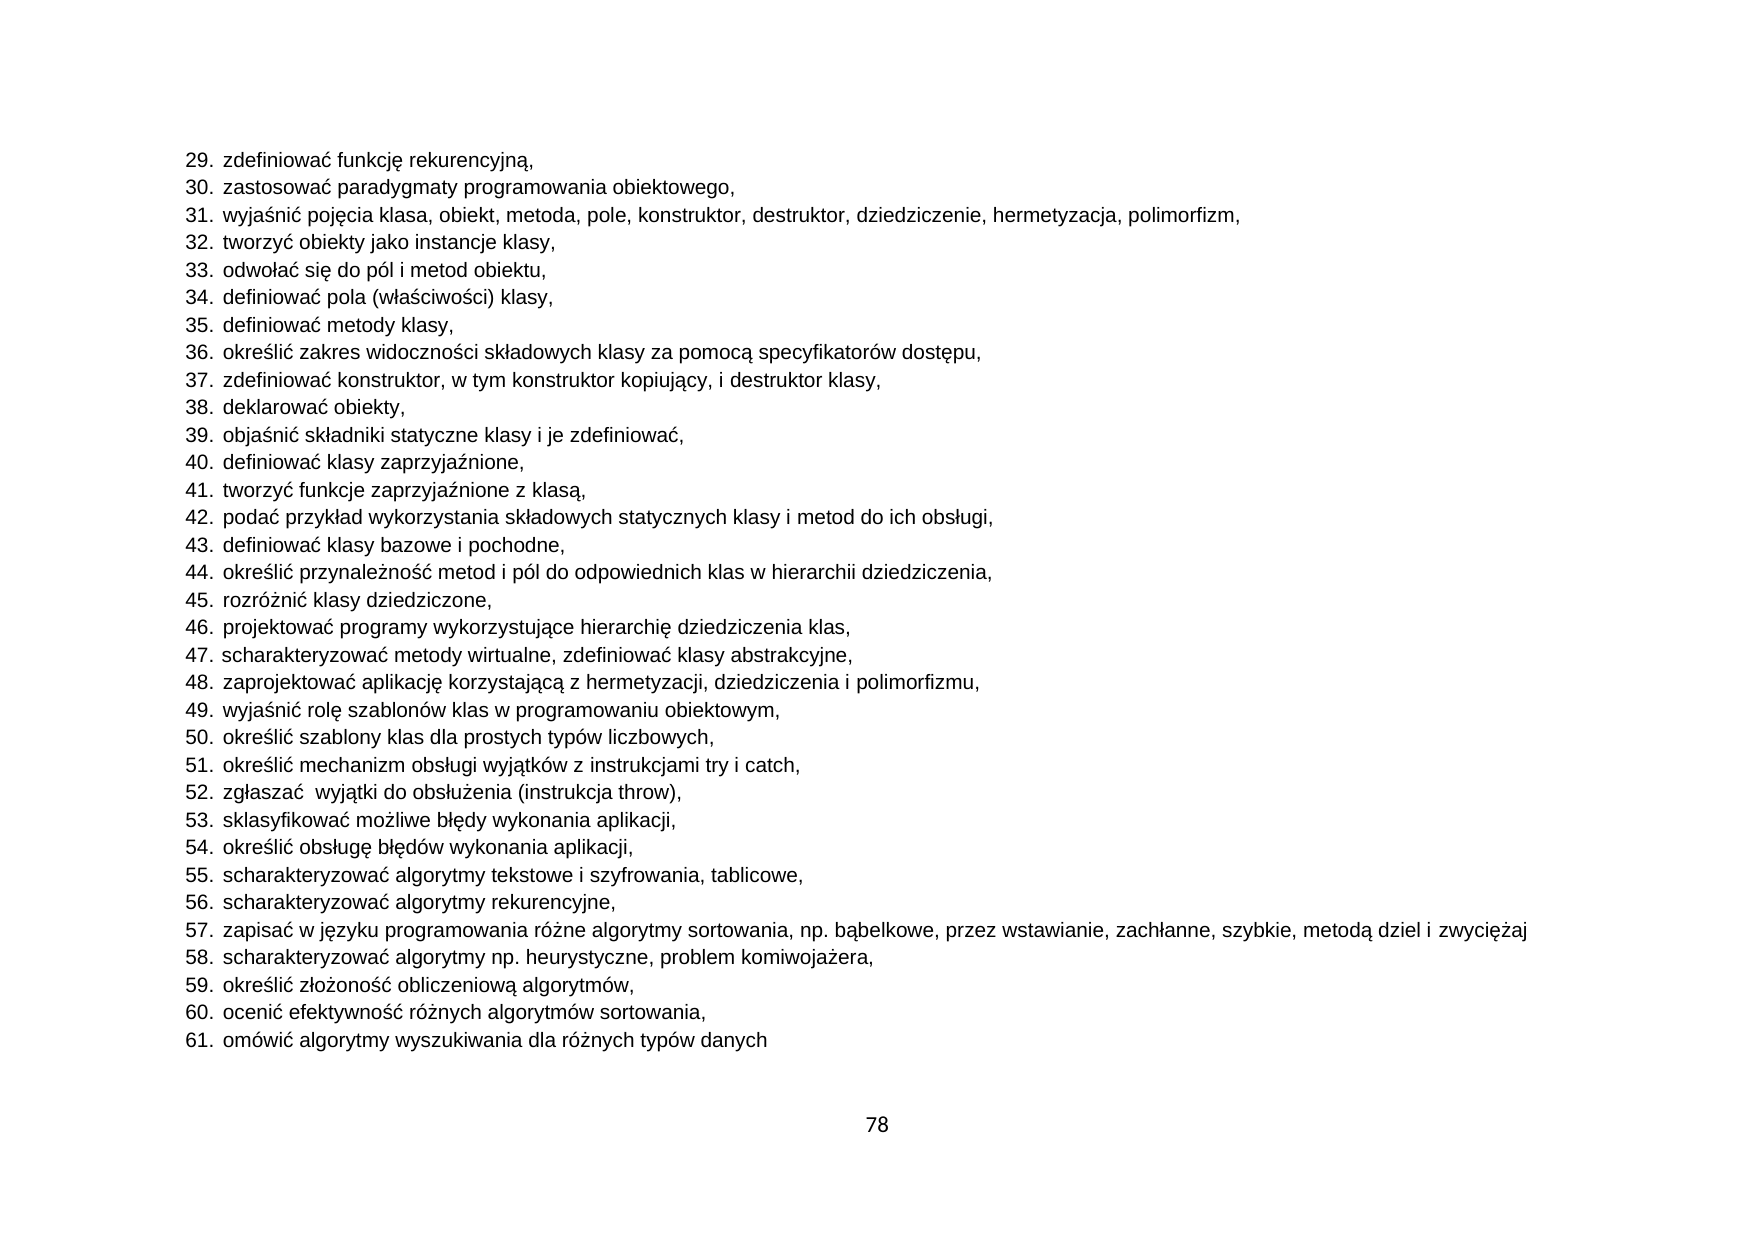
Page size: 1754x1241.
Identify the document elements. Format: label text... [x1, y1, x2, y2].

list podać przykład wykorzystania składowych statycznych klasy i metod do ich obsługi, [185, 505, 1606, 529]
list zaprojektować aplikację korzystającą z hermetyzacji, dziedziczenia i polimorfizmu, [185, 670, 1606, 694]
list tworzyć funkcje zaprzyjaźnione z klasą, [185, 478, 1606, 502]
list określić zakres widoczności składowych klasy za pomocą specyfikatorów dostępu, [185, 340, 1606, 364]
list zgłaszać wyjątki do obsłużenia (instrukcja throw), [185, 780, 1606, 804]
list zdefiniować funkcję rekurencyjną, [185, 148, 1606, 172]
list definiować metody klasy, [185, 313, 1606, 337]
list scharakteryzować algorytmy np. heurystyczne, problem komiwojażera, [185, 945, 1606, 969]
list definiować pola (właściwości) klasy, [185, 285, 1606, 309]
list określić złożoność obliczeniową algorytmów, [185, 973, 1606, 997]
list tworzyć obiekty jako instancje klasy, [185, 230, 1606, 254]
list zastosować paradygmaty programowania obiektowego, [185, 175, 1606, 199]
list określić przynależność metod i pól do odpowiednich klas w hierarchii dziedziczenia, [185, 560, 1606, 584]
list scharakteryzować algorytmy rekurencyjne, [185, 890, 1606, 914]
list określić obsługę błędów wykonania aplikacji, [185, 835, 1606, 859]
list scharakteryzować algorytmy tekstowe i szyfrowania, tablicowe, [185, 863, 1606, 887]
list sklasyfikować możliwe błędy wykonania aplikacji, [185, 808, 1606, 832]
list projektować programy wykorzystujące hierarchię dziedziczenia klas, [185, 615, 1606, 639]
list rozróżnić klasy dziedziczone, [185, 588, 1606, 612]
list deklarować obiekty, [185, 395, 1606, 419]
list objaśnić składniki statyczne klasy i je zdefiniować, [185, 423, 1606, 447]
list określić szablony klas dla prostych typów liczbowych, [185, 725, 1606, 749]
list zapisać w języku programowania różne algorytmy sortowania, np. bąbelkowe, przez wstawianie, zachłanne, szybkie, metodą dziel i zwyciężaj [185, 918, 1606, 942]
list definiować klasy bazowe i pochodne, [185, 533, 1606, 557]
list wyjaśnić rolę szablonów klas w programowaniu obiektowym, [185, 698, 1606, 722]
list ocenić efektywność różnych algorytmów sortowania, [185, 1000, 1606, 1024]
list określić mechanizm obsługi wyjątków z instrukcjami try i catch, [185, 753, 1606, 777]
list omówić algorytmy wyszukiwania dla różnych typów danych [185, 1028, 1606, 1052]
list scharakteryzować metody wirtualne, zdefiniować klasy abstrakcyjne, [185, 643, 1606, 667]
list wyjaśnić pojęcia klasa, obiekt, metoda, pole, konstruktor, destruktor, dziedziczenie, hermetyzacja, polimorfizm, [185, 203, 1606, 227]
list definiować klasy zaprzyjaźnione, [185, 450, 1606, 474]
list zdefiniować konstruktor, w tym konstruktor kopiujący, i destruktor klasy, [185, 368, 1606, 392]
list odwołać się do pól i metod obiektu, [185, 258, 1606, 282]
